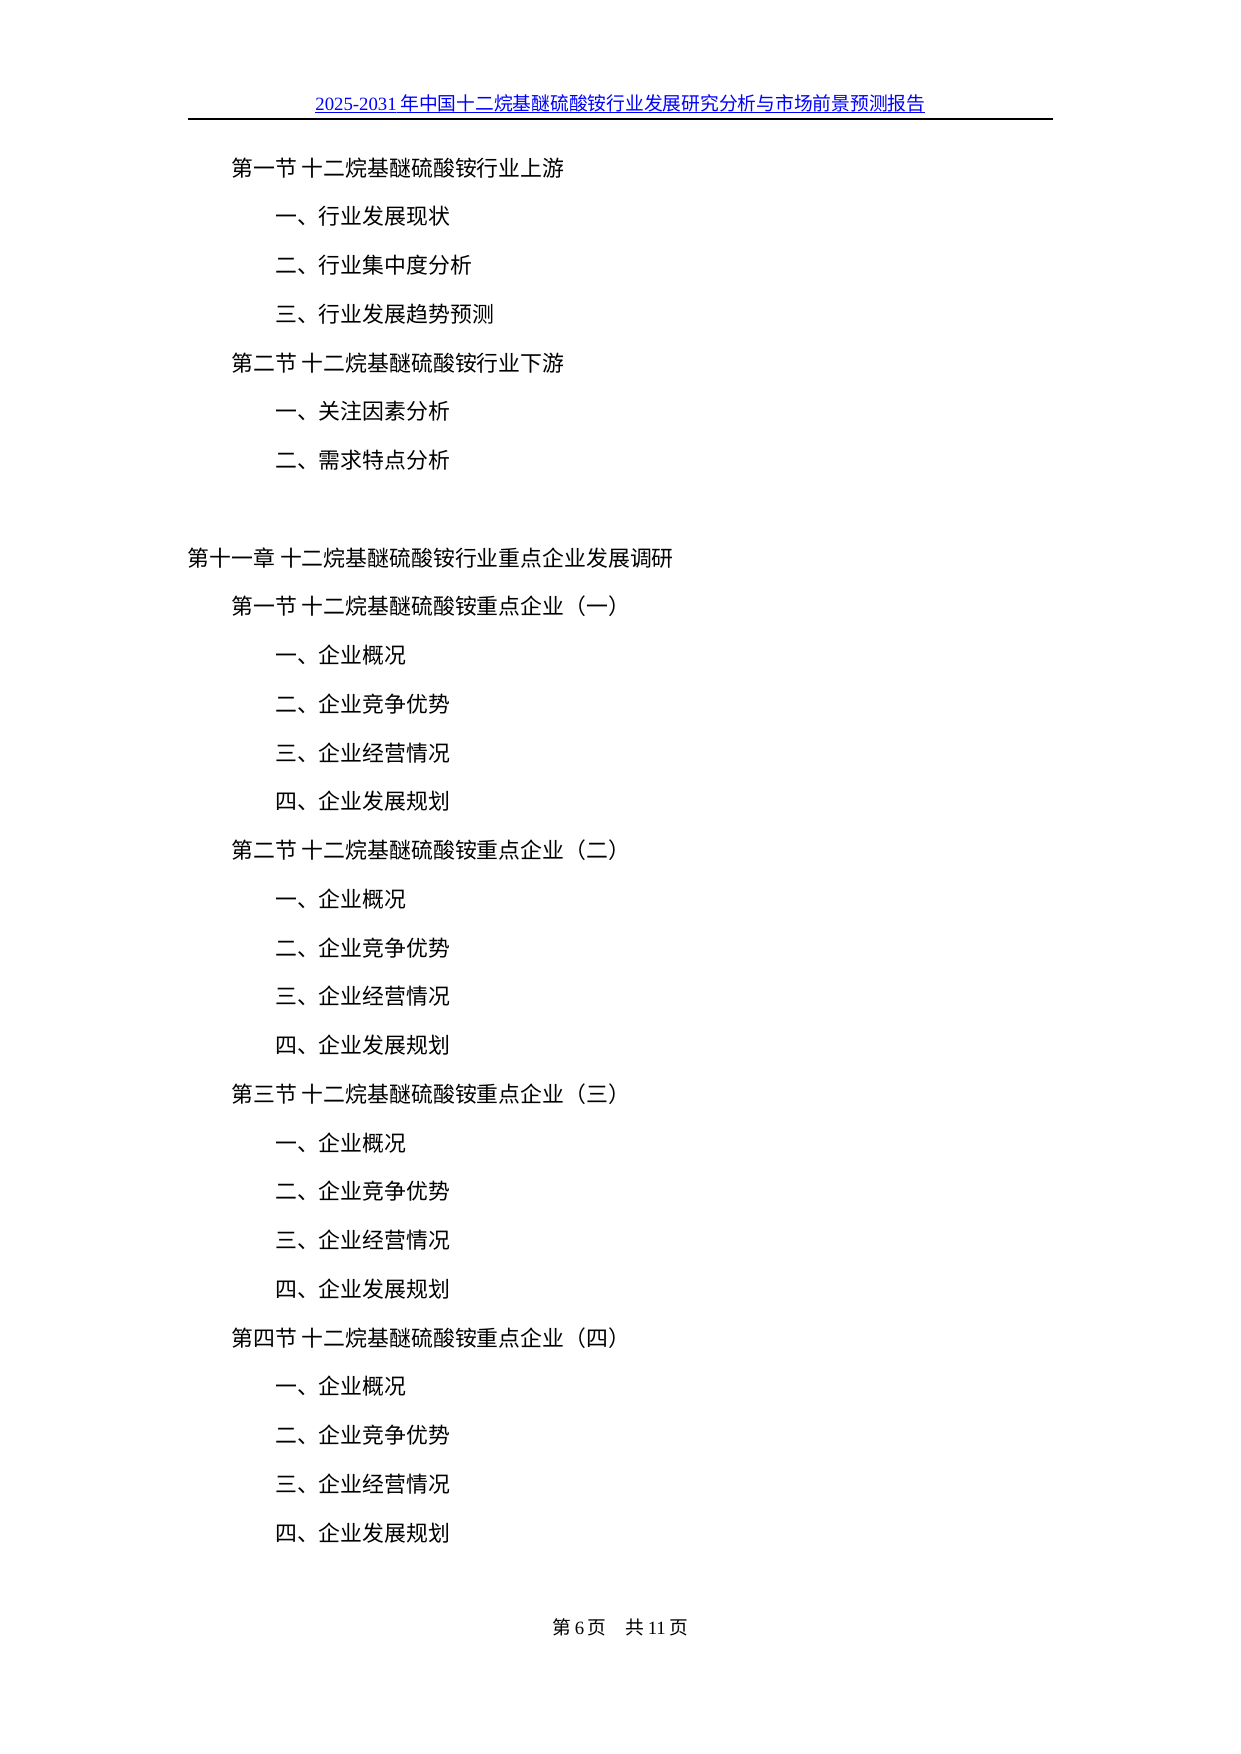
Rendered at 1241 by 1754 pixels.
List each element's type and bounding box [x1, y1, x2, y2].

text [187, 150, 1053, 1548]
